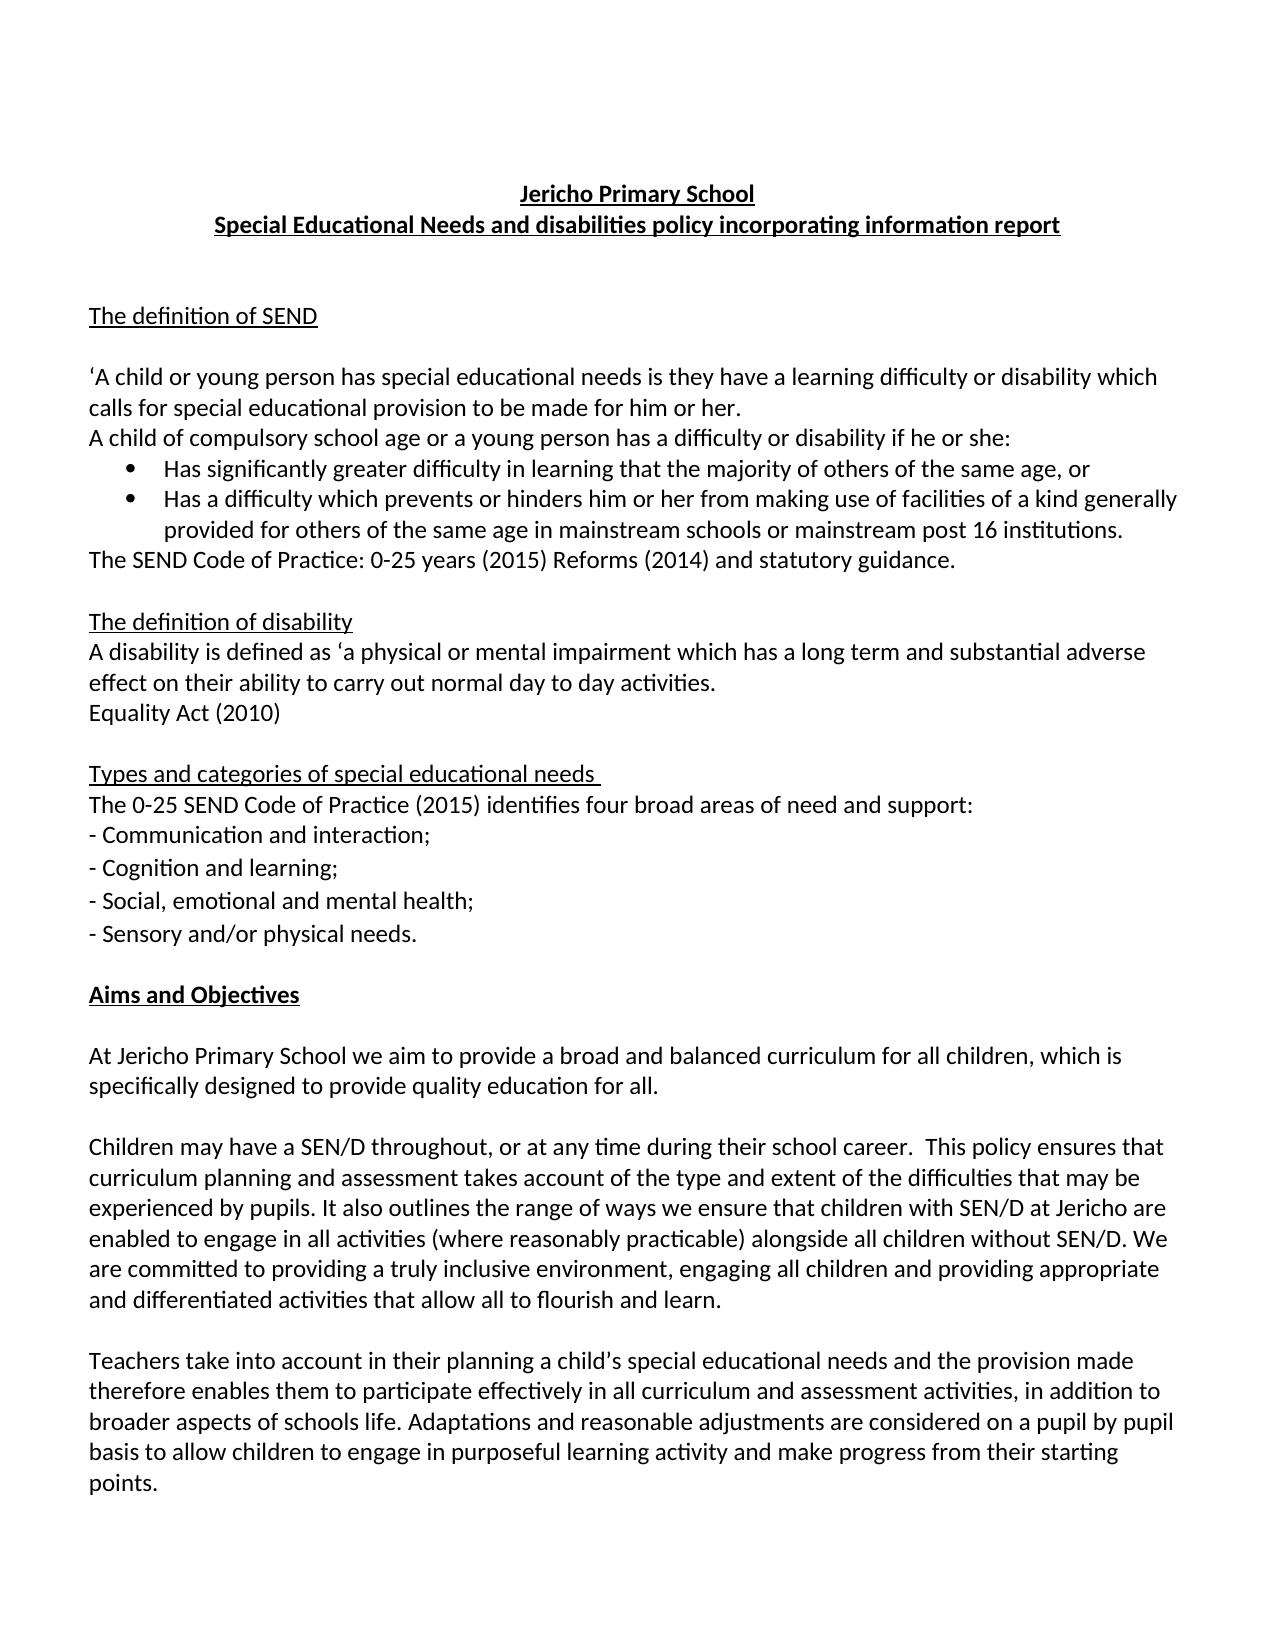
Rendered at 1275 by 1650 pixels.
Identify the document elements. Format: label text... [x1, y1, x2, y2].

text Types and categories of special educational needs [89, 758, 1186, 789]
text A disability is defined as ‘a physical or mental impairment which has a long term and substantial adverse effect on their ability to carry out normal day to day activities. [89, 636, 1186, 697]
text The definition of disability [89, 606, 1186, 636]
text Special Educational Needs and disabilities policy incorporating information report [89, 209, 1186, 239]
list Has a difficulty which prevents or hinders him or her from making use of facilities of a kind generally provided for others of the same age in mainstream schools or mainstream post 16 institutions. [126, 483, 1186, 544]
text - Cognition and learning; [89, 852, 1186, 883]
text - Sensory and/or physical needs. [89, 918, 1186, 948]
text A child of compulsory school age or a young person has a difficulty or disability if he or she: [89, 422, 1186, 453]
text - Social, emotional and mental health; [89, 885, 1186, 915]
text Jericho Primary School [89, 178, 1186, 209]
text Teachers take into account in their planning a child’s special educational needs and the provision made therefore enables them to participate effectively in all curriculum and assessment activities, in addition to broader aspects of schools life. Adaptations and reasonable adjustments are considered on a pupil by pupil basis to allow children to engage in purposeful learning activity and make progress from their starting points. [89, 1345, 1186, 1498]
text Equality Act (2010) [89, 697, 1186, 728]
text ‘A child or young person has special educational needs is they have a learning difficulty or disability which calls for special educational provision to be made for him or her. [89, 361, 1186, 422]
text Children may have a SEN/D throughout, or at any time during their school career. This policy ensures that curriculum planning and assessment takes account of the type and extent of the difficulties that may be experienced by pupils. It also outlines the range of ways we ensure that children with SEN/D at Jericho are enabled to engage in all activities (where reasonably practicable) alongside all children without SEN/D. We are committed to providing a truly inclusive environment, engaging all children and providing appropriate and differentiated activities that allow all to flourish and learn. [89, 1131, 1186, 1314]
text The SEND Code of Practice: 0-25 years (2015) Reforms (2014) and statutory guidance. [89, 544, 1186, 575]
text Aims and Objectives [89, 979, 1186, 1009]
text The definition of SEND [89, 300, 1186, 331]
text The 0-25 SEND Code of Practice (2015) identifies four broad areas of need and support: [89, 789, 1186, 819]
list Has significantly greater difficulty in learning that the majority of others of the same age, or [126, 453, 1186, 483]
text - Communication and interaction; [89, 819, 1186, 850]
text At Jericho Primary School we aim to provide a broad and balanced curriculum for all children, which is specifically designed to provide quality education for all. [89, 1040, 1186, 1101]
